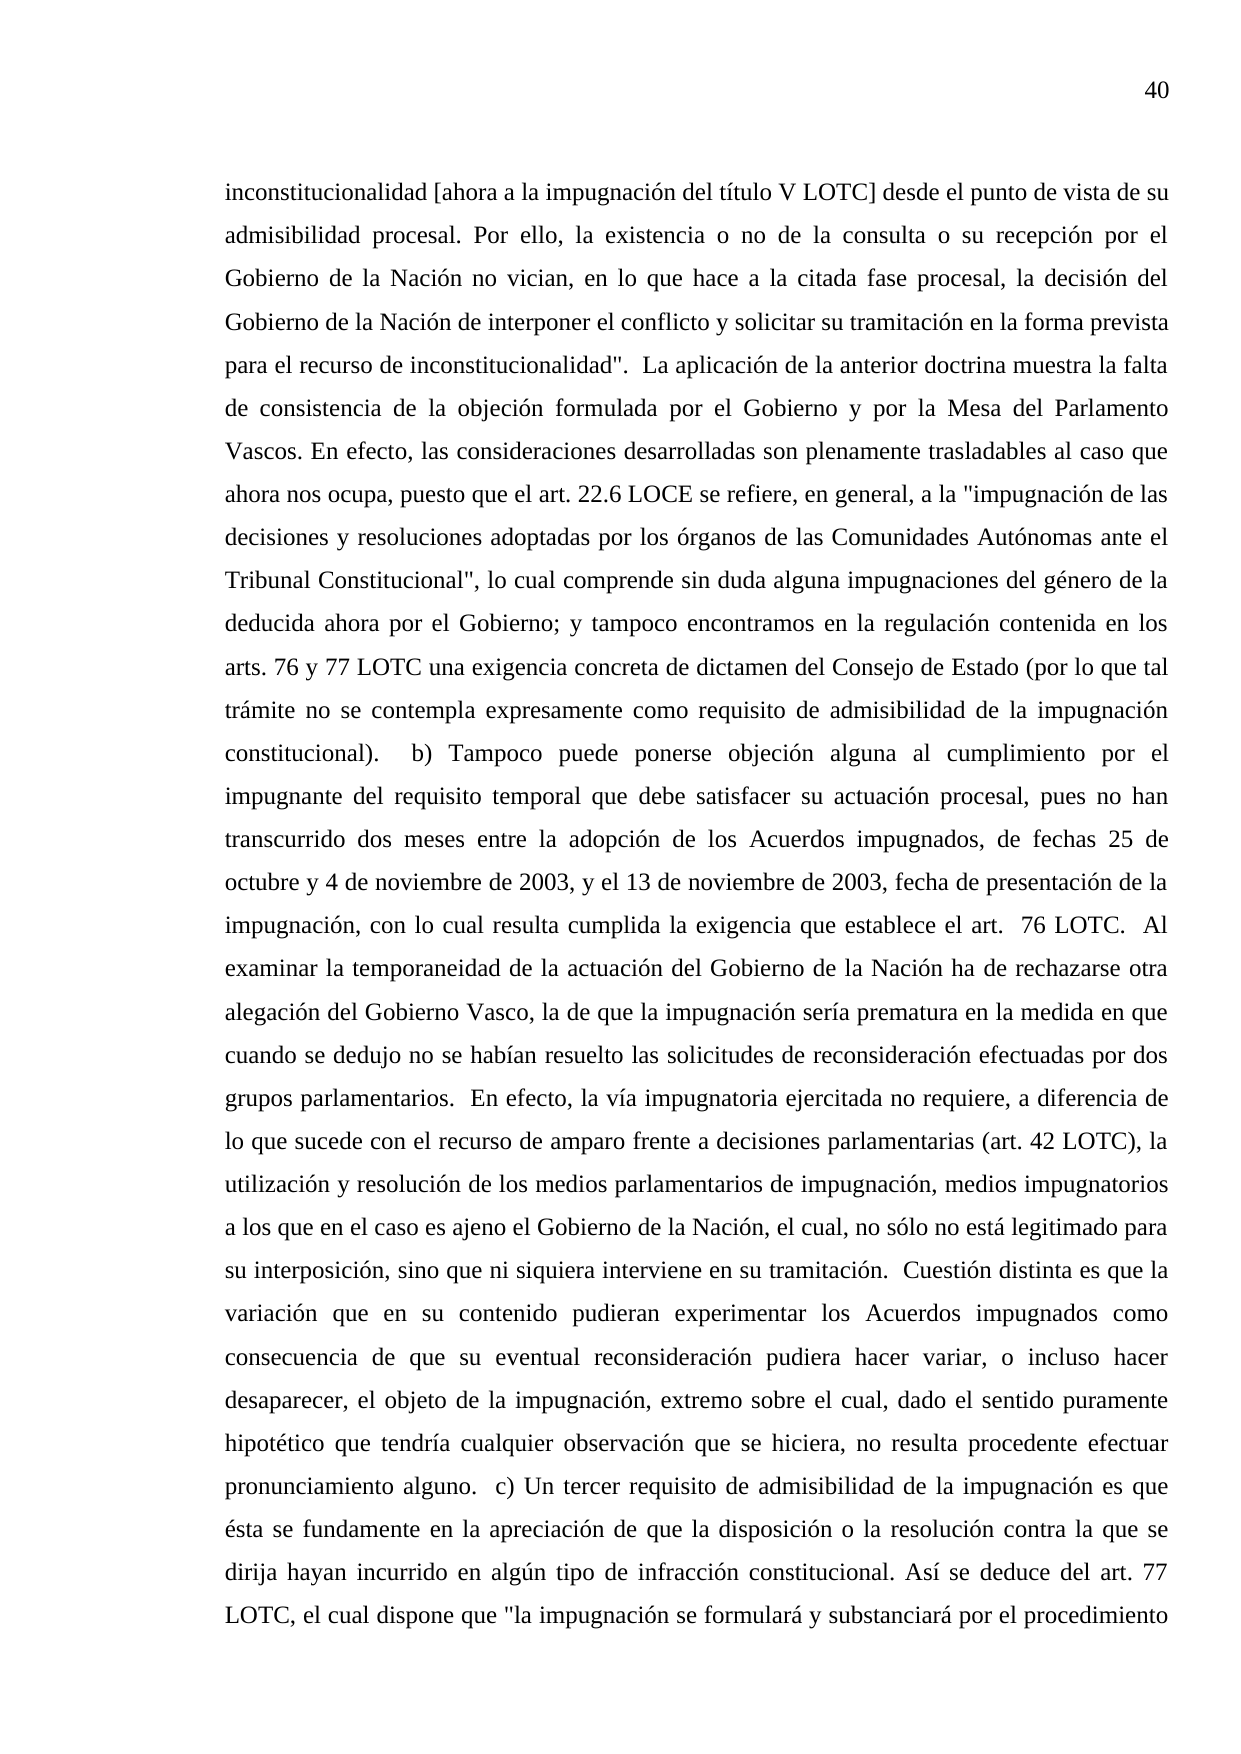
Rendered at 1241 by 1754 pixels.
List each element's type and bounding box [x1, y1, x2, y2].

text [224, 177, 1169, 1629]
